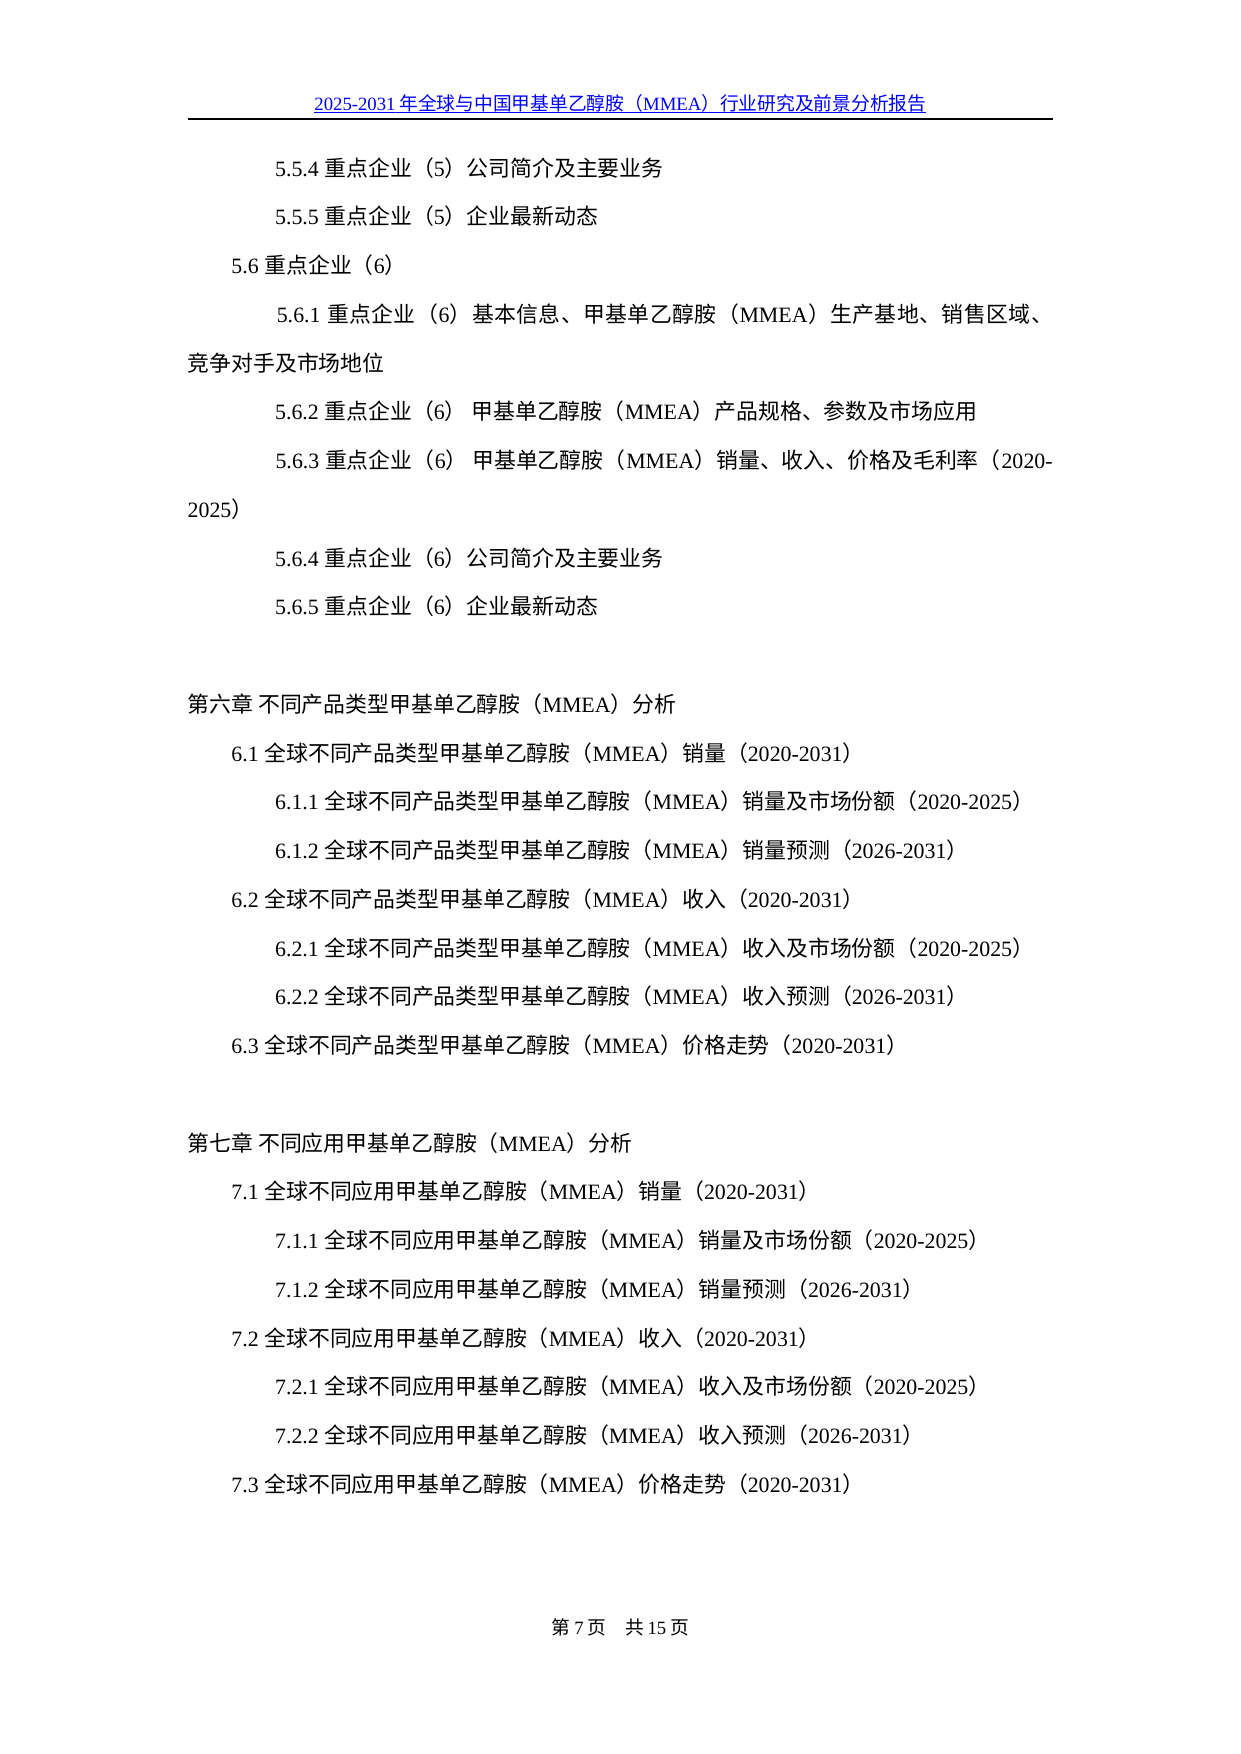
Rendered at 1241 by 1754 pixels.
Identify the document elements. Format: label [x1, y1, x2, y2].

text [187, 150, 1053, 1499]
